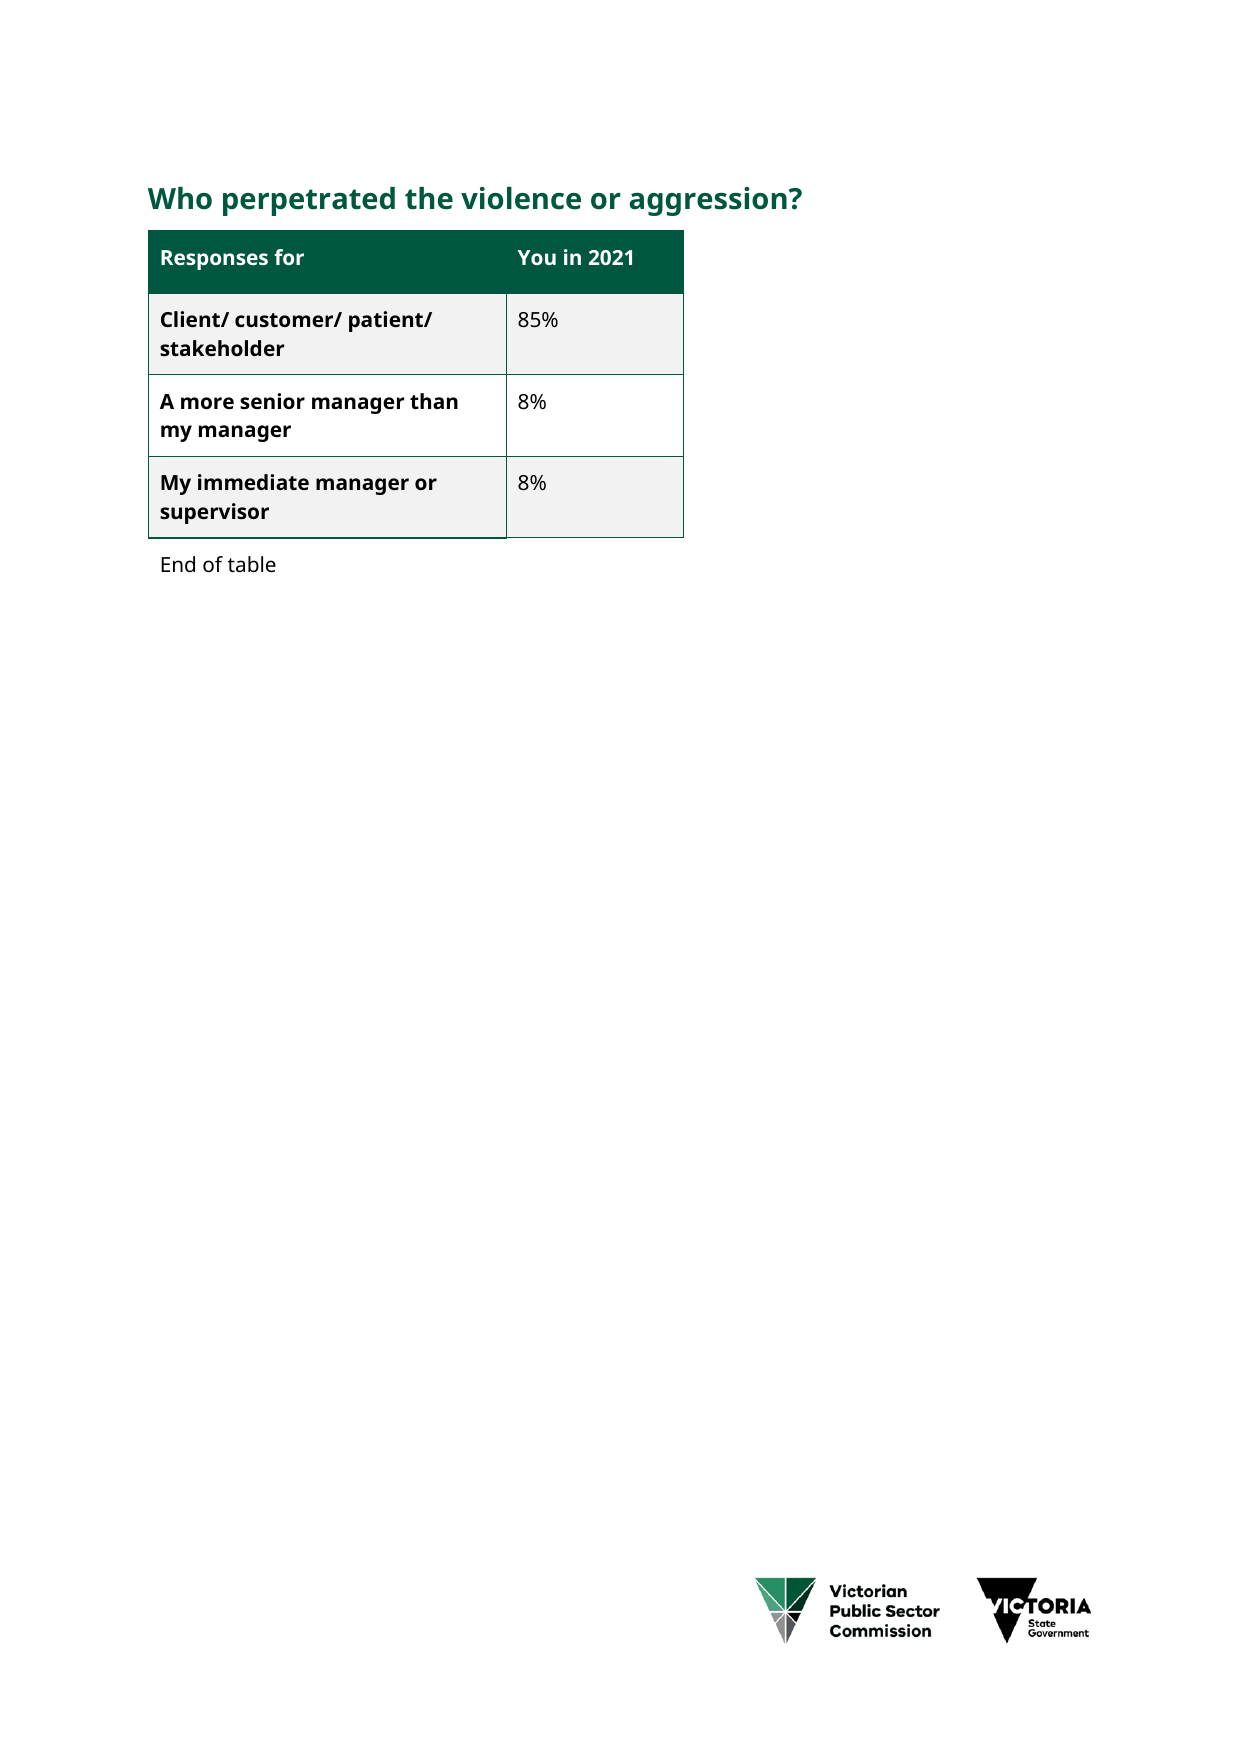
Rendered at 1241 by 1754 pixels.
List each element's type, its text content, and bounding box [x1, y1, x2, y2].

subtitle Who perpetrated the violence or aggression? [148, 178, 1092, 218]
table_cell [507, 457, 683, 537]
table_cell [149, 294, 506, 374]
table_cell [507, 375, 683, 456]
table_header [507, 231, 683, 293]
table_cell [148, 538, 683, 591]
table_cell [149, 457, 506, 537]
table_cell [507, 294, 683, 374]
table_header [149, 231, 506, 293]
picture [754, 1577, 1093, 1645]
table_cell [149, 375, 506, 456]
